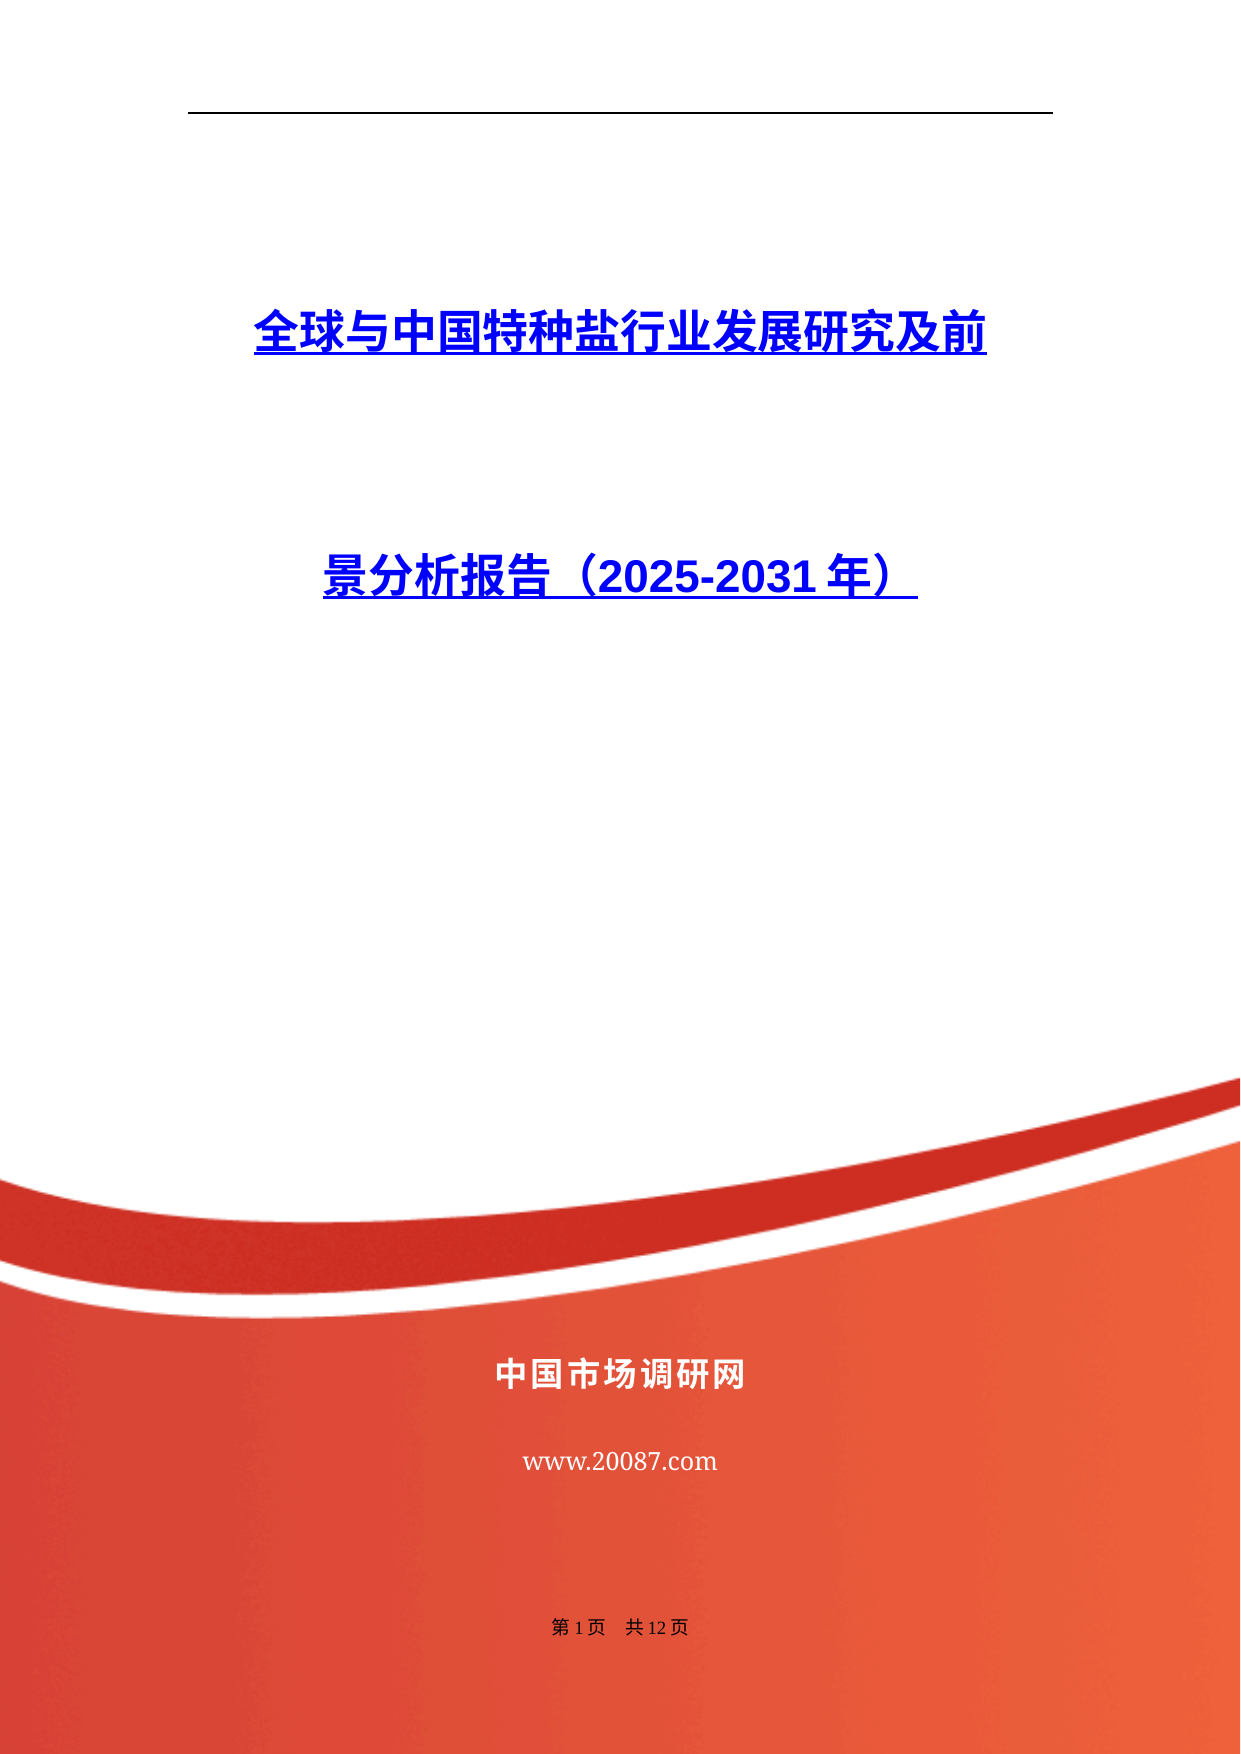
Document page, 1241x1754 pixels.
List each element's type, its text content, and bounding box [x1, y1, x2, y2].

text www.20087.com [187, 1428, 1053, 1493]
table_header 全球与中国特种盐行业发展研究及前景分析报告（2025-2031年） [188, 207, 1053, 773]
picture [0, 1006, 1241, 1754]
subtitle 中国市场调研网 [187, 1339, 1053, 1404]
